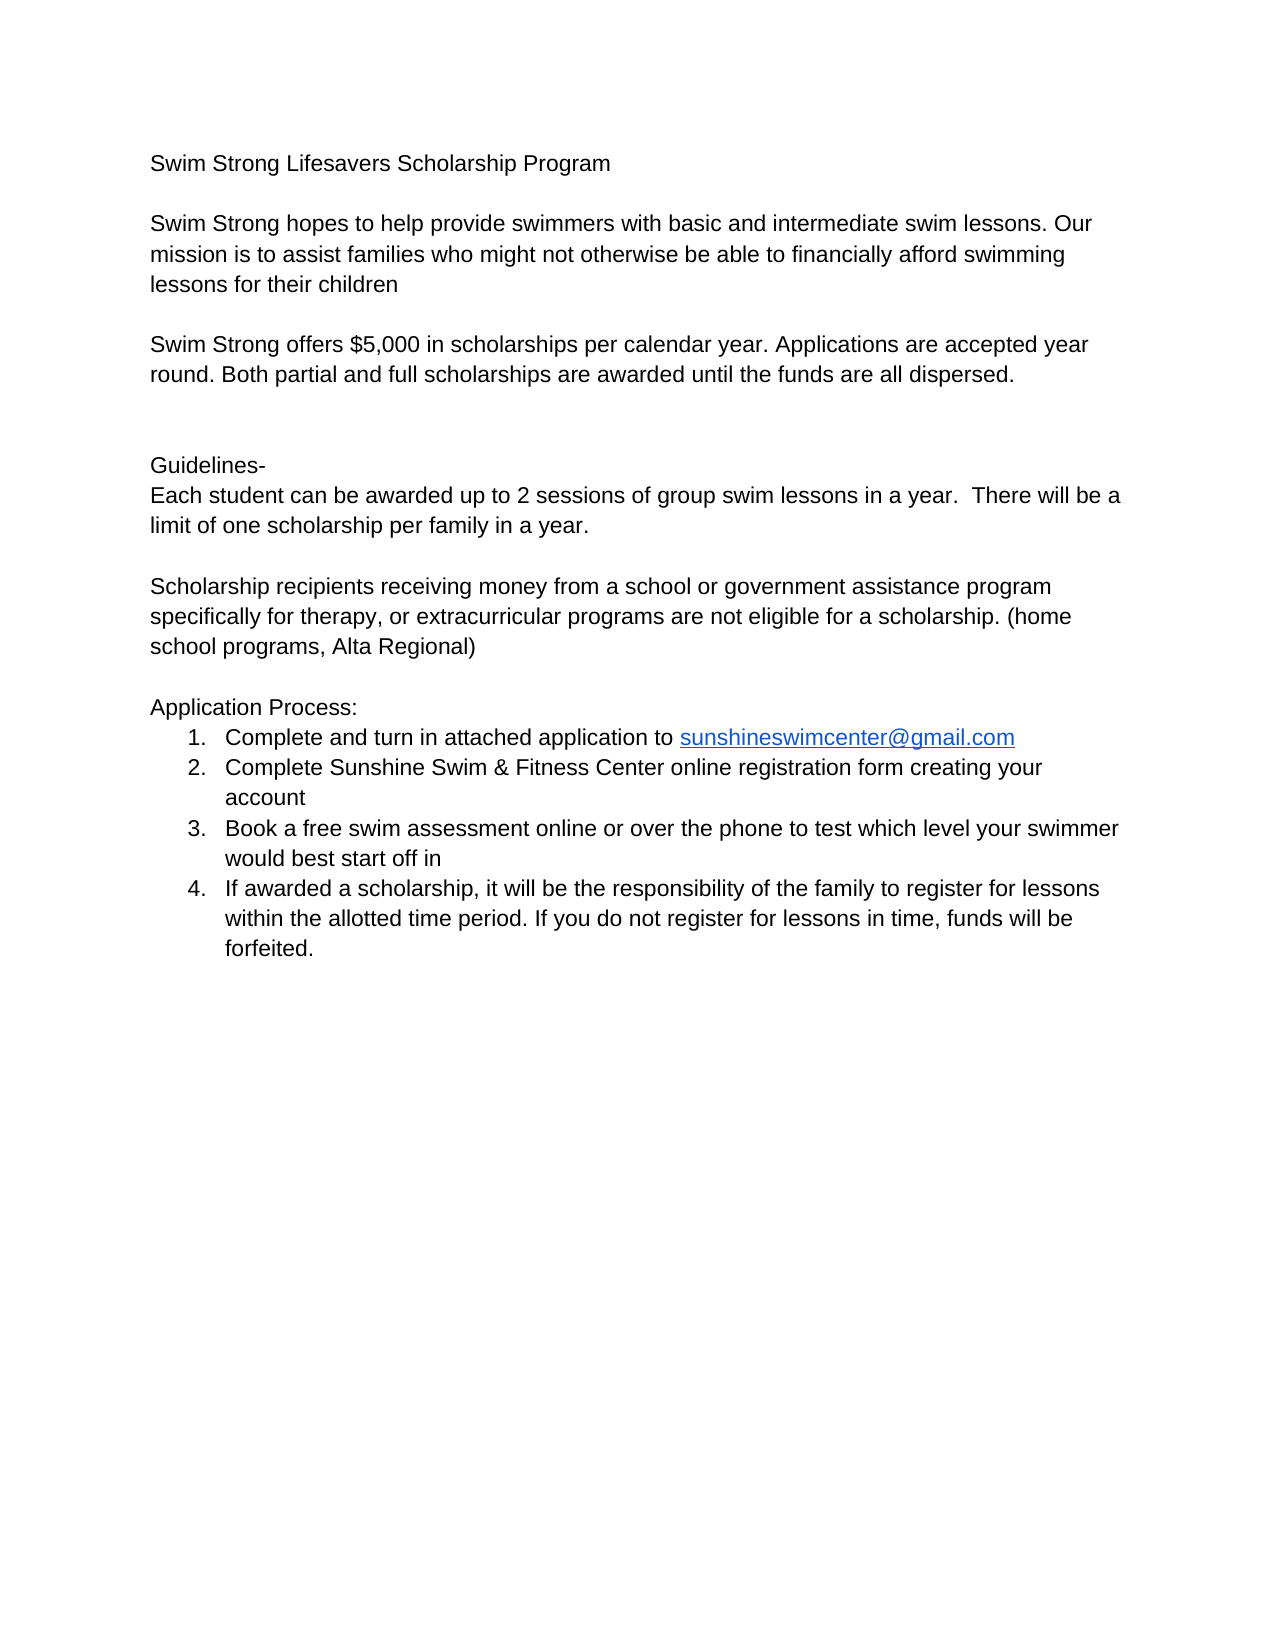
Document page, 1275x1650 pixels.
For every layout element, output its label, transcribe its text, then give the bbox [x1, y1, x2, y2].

text Swim Strong Lifesavers Scholarship Program [150, 150, 1125, 176]
list Complete Sunshine Swim & Fitness Center online registration form creating your account [187, 754, 1125, 811]
text Swim Strong hopes to help provide swimmers with basic and intermediate swim lessons. Our mission is to assist families who might not otherwise be able to financially afford swimming lessons for their children [150, 210, 1125, 297]
text Each student can be awarded up to 2 sessions of group swim lessons in a year. There will be a limit of one scholarship per family in a year. [150, 482, 1125, 539]
text Application Process: [150, 694, 1125, 720]
text Swim Strong offers $5,000 in scholarships per calendar year. Applications are accepted year round. Both partial and full scholarships are awarded until the funds are all dispersed. [150, 331, 1125, 388]
list Book a free swim assessment online or over the phone to test which level your swimmer would best start off in [187, 814, 1125, 871]
list If awarded a scholarship, it will be the responsibility of the family to register for lessons within the allotted time period. If you do not register for lessons in time, funds will be forfeited. [187, 875, 1125, 962]
text Scholarship recipients receiving money from a school or government assistance program specifically for therapy, or extracurricular programs are not eligible for a scholarship. (home school programs, Alta Regional) [150, 573, 1125, 660]
list Complete and turn in attached application to sunshineswimcenter@gmail.com [187, 724, 1125, 750]
text Guidelines- [150, 452, 1125, 478]
